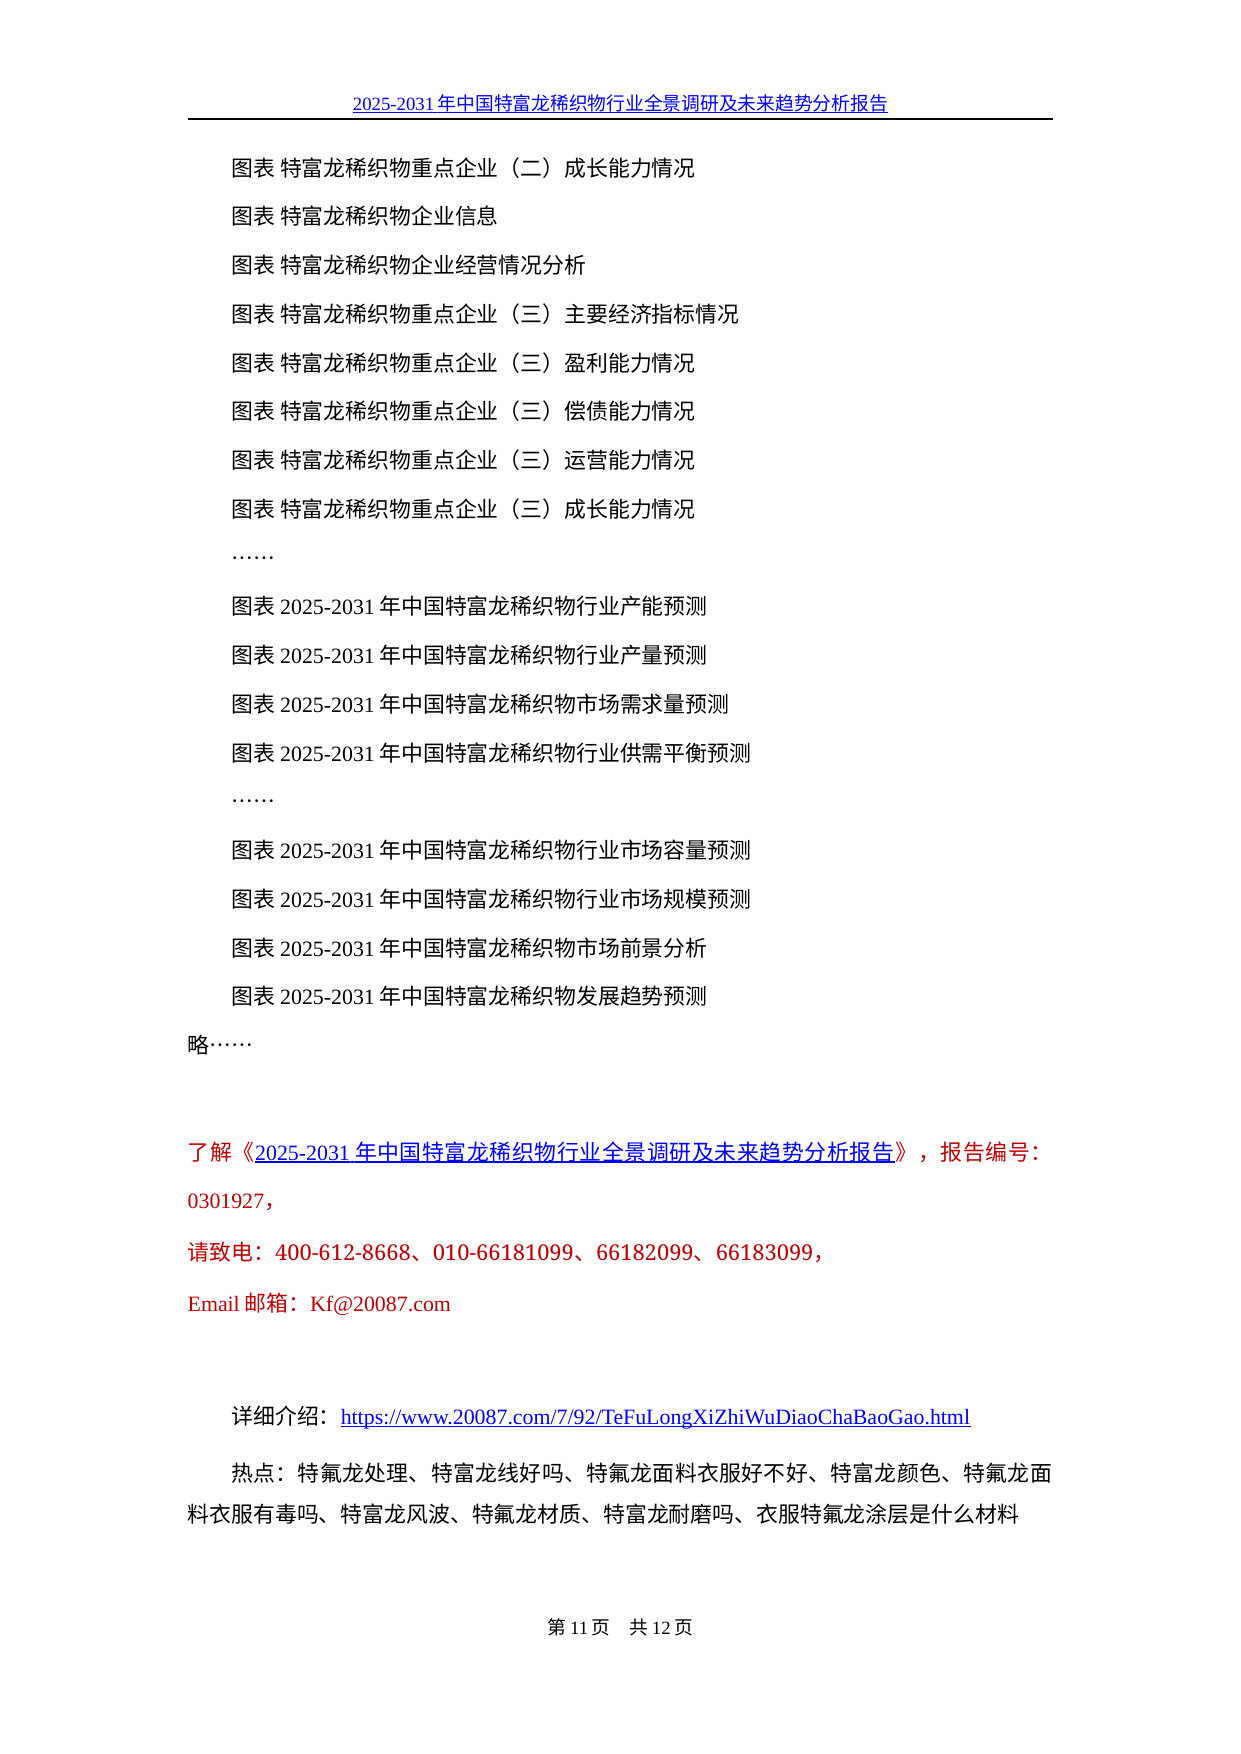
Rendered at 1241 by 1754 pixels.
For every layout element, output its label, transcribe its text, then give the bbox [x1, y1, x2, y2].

text Email邮箱：Kf@20087.com [187, 1286, 1053, 1318]
text 详细介绍：https://www.20087.com/7/92/TeFuLongXiZhiWuDiaoChaBaoGao.html [187, 1399, 1053, 1431]
text 请致电：400-612-8668、010-66181099、66182099、66183099， [187, 1234, 1053, 1267]
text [187, 150, 1053, 1060]
text 热点：特氟龙处理、特富龙线好吗、特氟龙面料衣服好不好、特富龙颜色、特氟龙面料衣服有毒吗、特富龙风波、特氟龙材质、特富龙耐磨吗、衣服特氟龙涂层是什么材料 [187, 1456, 1053, 1529]
text 了解《2025-2031年中国特富龙稀织物行业全景调研及未来趋势分析报告》，报告编号：0301927， [187, 1134, 1053, 1215]
